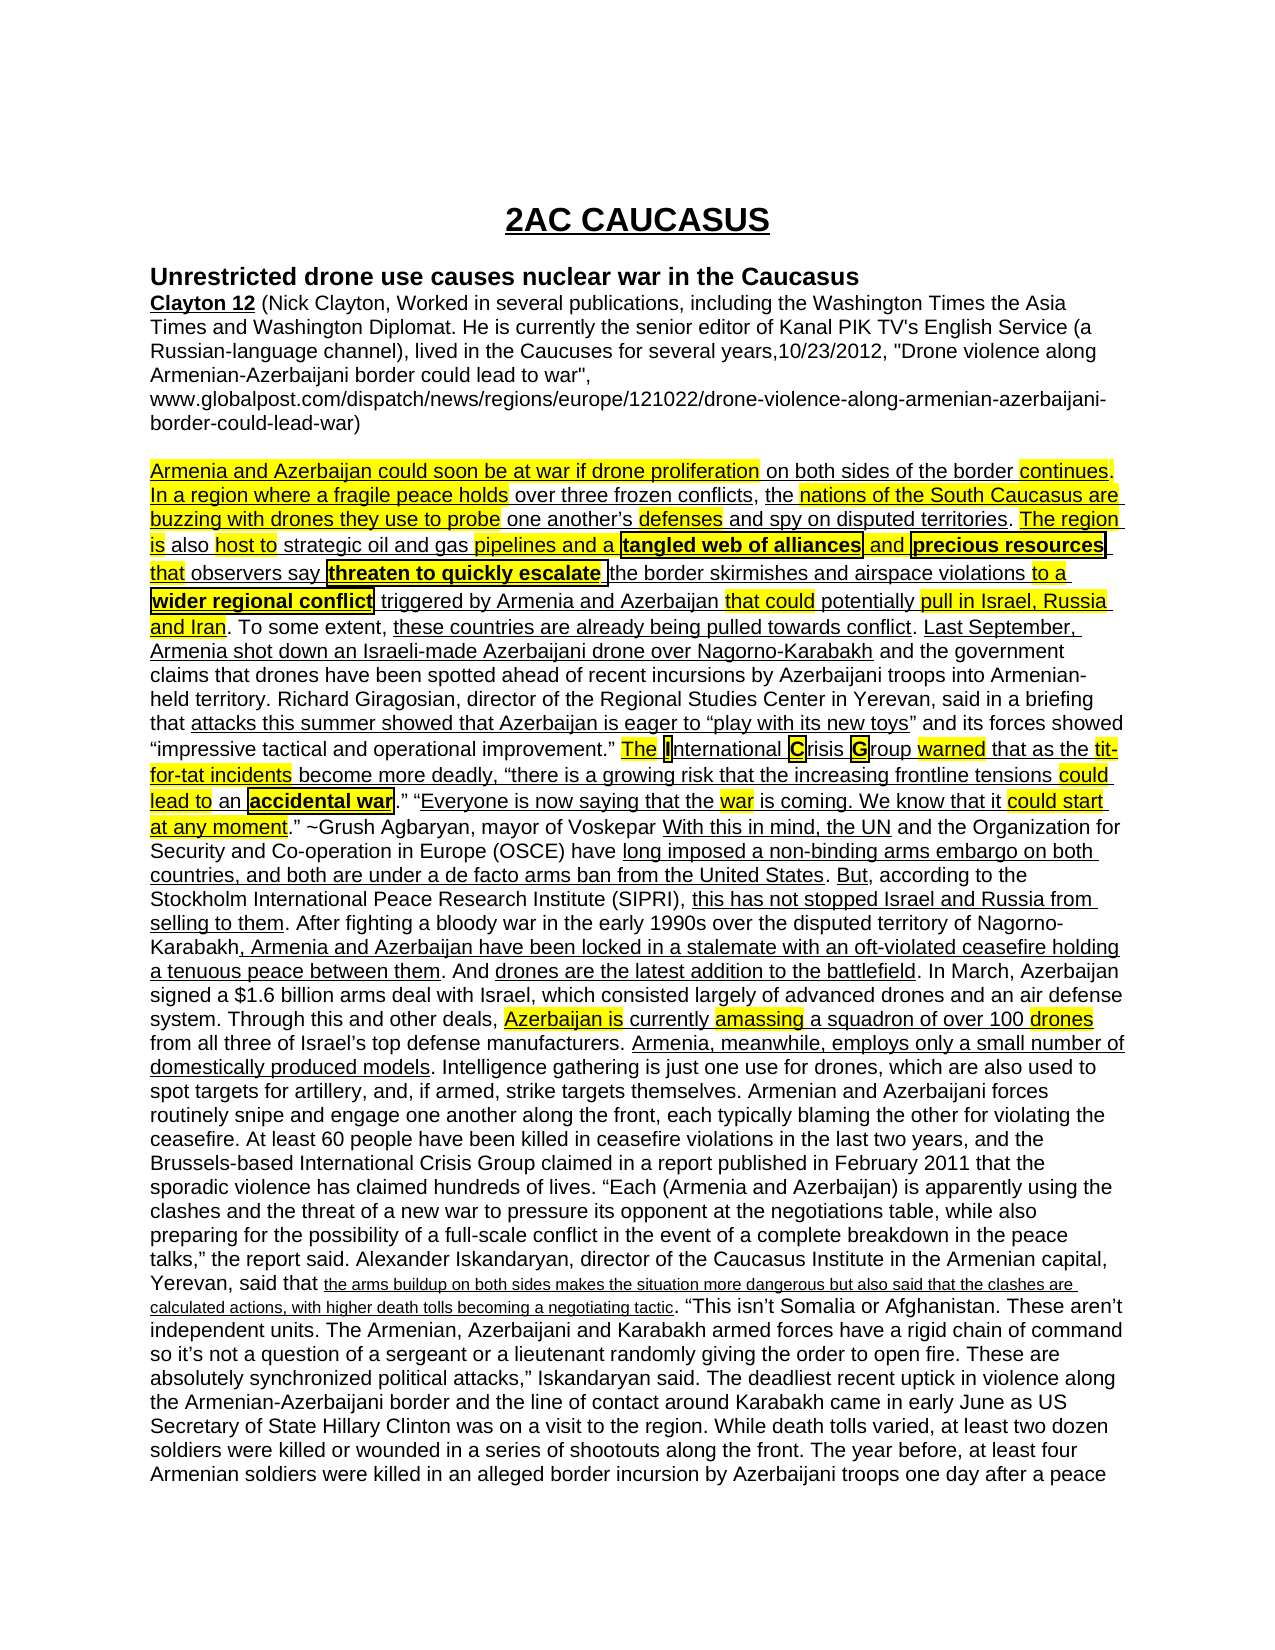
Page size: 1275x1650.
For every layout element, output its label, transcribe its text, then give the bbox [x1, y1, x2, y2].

subtitle 2AC Caucasus [150, 200, 1125, 238]
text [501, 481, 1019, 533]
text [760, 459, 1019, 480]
text Clayton 12 (Nick Clayton, Worked in several publications, including the Washington Times the Asia Times and Washington Diplomat. He is currently the senior editor of Kanal PIK TV's English Service (a Russian-language channel), lived in the Caucuses for several years,10/23/2012, "Drone violence along Armenian-Azerbaijani border could lead to war", www.globalpost.com/dispatch/news/regions/europe/121022/drone-violence-along-armenian-azerbaijani-border-could-lead-war) [150, 291, 1125, 435]
subtitle Unrestricted drone use causes nuclear war in the Caucasus [150, 262, 1125, 291]
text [150, 529, 1125, 1486]
